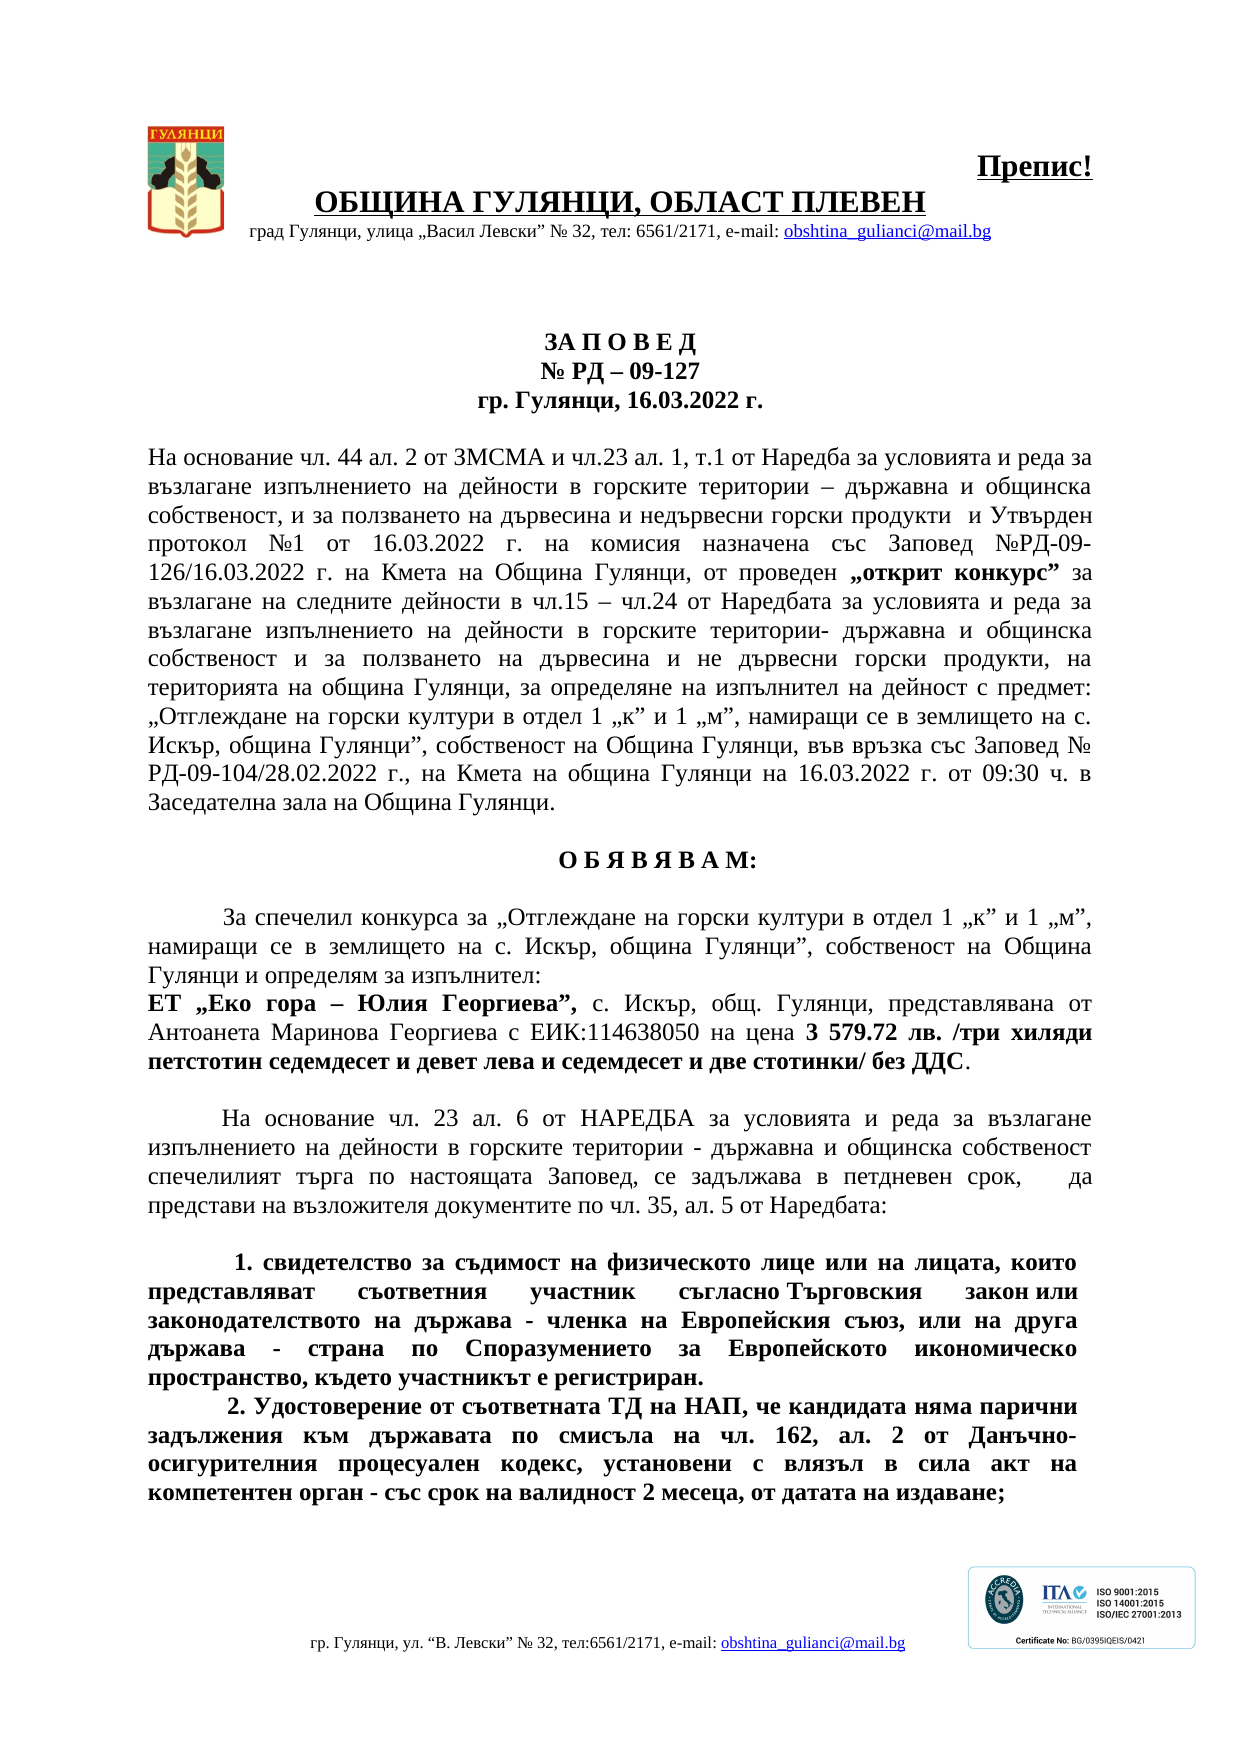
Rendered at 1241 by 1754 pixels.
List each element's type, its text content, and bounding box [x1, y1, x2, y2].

text ОБЩИНА ГУЛЯНЦИ, ОБЛАСТ ПЛЕВЕН [148, 183, 1093, 219]
text На основание чл. 23 ал. 6 от НАРЕДБА за условията и реда за възлагане изпълнението на дейности в горските територии - държавна и общинска собственост спечелилият търга по настоящата Заповед, се задължава в петдневен срок, да представи на възложителя документите по чл. 35, ал. 5 от Наредбата: [148, 1103, 1093, 1218]
text За спечелил конкурса за „Отглеждане на горски култури в отдел 1 „к” и 1 „м”, намиращи се в землището на с. Искър, община Гулянци”, собственост на Община Гулянци и определям за изпълнител: [148, 902, 1093, 988]
text Препис! [148, 148, 1093, 183]
subtitle ЗА П О В Е Д [148, 327, 1093, 356]
text ЕТ „Еко гора – Юлия Георгиева”, с. Искър, общ. Гулянци, представлявана от Антоанета Маринова Георгиева с ЕИК:114638050 на цена 3 579.72 лв. /три хиляди петстотин седемдесет и девет лева и седемдесет и две стотинки/ без ДДС. [148, 988, 1093, 1075]
text град Гулянци, улица „Васил Левски” № 32, тел: 6561/2171, е-mail: obshtina_gulianci@mail.bg [148, 219, 1093, 241]
text гр. Гулянци, 16.03.2022 г. [148, 385, 1093, 413]
text № РД – 09-127 [148, 356, 1093, 385]
picture [965, 1565, 1200, 1654]
text На основание чл. 44 ал. 2 от ЗМСМА и чл.23 ал. 1, т.1 от Наредба за условията и реда за възлагане изпълнението на дейности в горските територии – държавна и общинска собственост, и за ползването на дървесина и недървесни горски продукти и Утвърден протокол №1 от 16.03.2022 г. на комисия назначена със Заповед №РД-09-126/16.03.2022 г. на Кмета на Община Гулянци, от проведен „открит конкурс” за възлагане на следните дейности в чл.15 – чл.24 от Наредбата за условията и реда за възлагане изпълнението на дейности в горските територии- държавна и общинска собственост и за ползването на дървесина и не дървесни горски продукти, на територията на община Гулянци, за определяне на изпълнител на дейност с предмет: „Отглеждане на горски култури в отдел 1 „к” и 1 „м”, намиращи се в землището на с. Искър, община Гулянци”, собственост на Община Гулянци, във връзка със Заповед № РД-09-104/28.02.2022 г., на Кмета на община Гулянци на 16.03.2022 г. от 09:30 ч. в Заседателна зала на Община Гулянци. [148, 442, 1093, 816]
text 2. Удостоверение от съответната ТД на НАП, че кандидата няма парични задължения към държавата по смисъла на чл. 162, ал. 2 от Данъчно-осигурителния процесуален кодекс, установени с влязъл в сила акт на компетентен орган - със срок на валидност 2 месеца, от датата на издаване; [148, 1391, 1078, 1506]
text О Б Я В Я В А М: [148, 845, 1093, 873]
text 1. свидетелство за съдимост на физическото лице или на лицата, които представляват съответния участник съгласно Търговския закон или законодателството на държава - членка на Европейския съюз, или на друга държава - страна по Споразумението за Европейското икономическо пространство, където участникът е регистриран. [148, 1247, 1078, 1391]
picture [147, 126, 225, 238]
